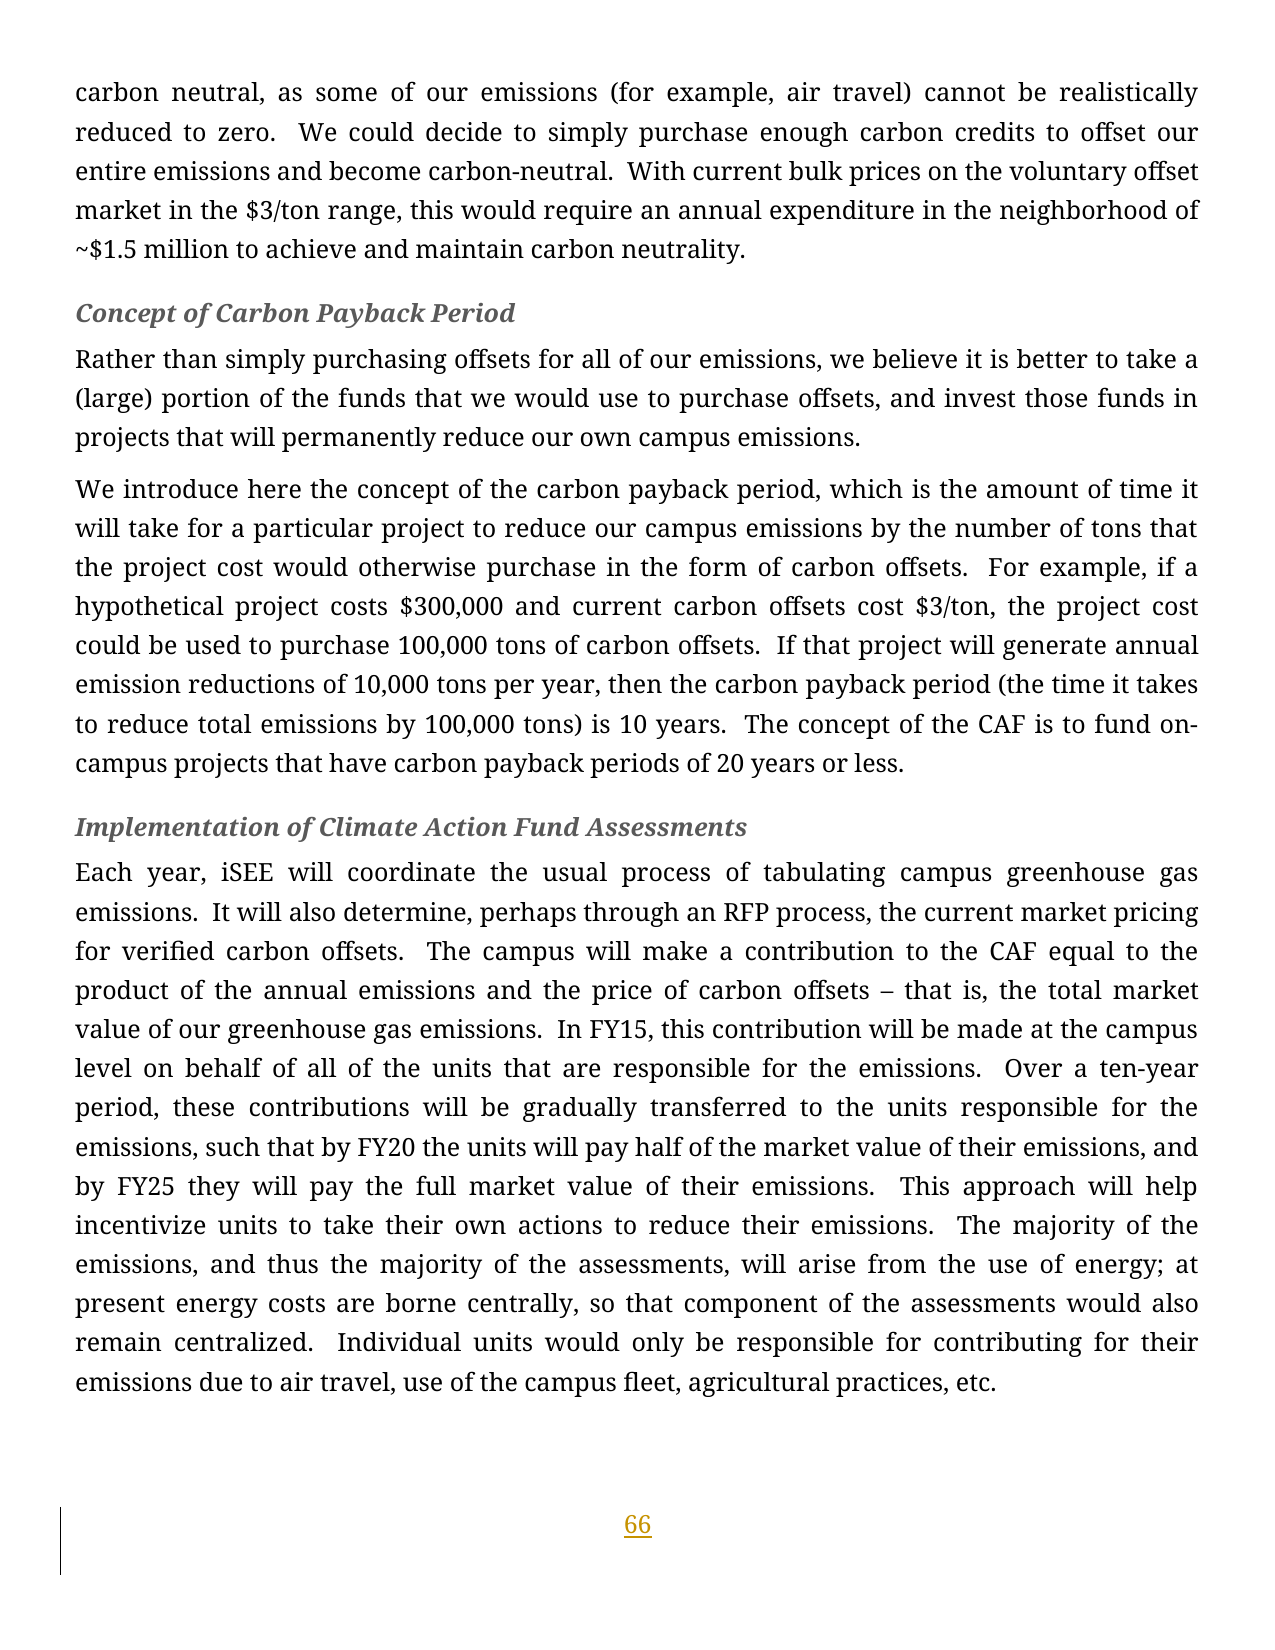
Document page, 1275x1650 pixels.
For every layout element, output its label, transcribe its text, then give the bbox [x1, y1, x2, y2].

subtitle Concept of Carbon Payback Period [75, 296, 1200, 330]
text Rather than simply purchasing offsets for all of our emissions, we believe it is better to take a (large) portion of the funds that we would use to purchase offsets, and invest those funds in projects that will permanently reduce our own campus emissions. [75, 341, 1200, 454]
text Each year, iSEE will coordinate the usual process of tabulating campus greenhouse gas emissions. It will also determine, perhaps through an RFP process, the current market pricing for verified carbon offsets. The campus will make a contribution to the CAF equal to the product of the annual emissions and the price of carbon offsets – that is, the total market value of our greenhouse gas emissions. In FY15, this contribution will be made at the campus level on behalf of all of the units that are responsible for the emissions. Over a ten-year period, these contributions will be gradually transferred to the units responsible for the emissions, such that by FY20 the units will pay half of the market value of their emissions, and by FY25 they will pay the full market value of their emissions. This approach will help incentivize units to take their own actions to reduce their emissions. The majority of the emissions, and thus the majority of the assessments, will arise from the use of energy; at present energy costs are borne centrally, so that component of the assessments would also remain centralized. Individual units would only be responsible for contributing for their emissions due to air travel, use of the campus fleet, agricultural practices, etc. [75, 855, 1200, 1398]
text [75, 75, 1200, 266]
subtitle Implementation of Climate Action Fund Assessments [75, 809, 1200, 844]
text We introduce here the concept of the carbon payback period, which is the amount of time it will take for a particular project to reduce our campus emissions by the number of tons that the project cost would otherwise purchase in the form of carbon offsets. For example, if a hypothetical project costs $300,000 and current carbon offsets cost $3/ton, the project cost could be used to purchase 100,000 tons of carbon offsets. If that project will generate annual emission reductions of 10,000 tons per year, then the carbon payback period (the time it takes to reduce total emissions by 100,000 tons) is 10 years. The concept of the CAF is to fund on-campus projects that have carbon payback periods of 20 years or less. [75, 471, 1200, 779]
